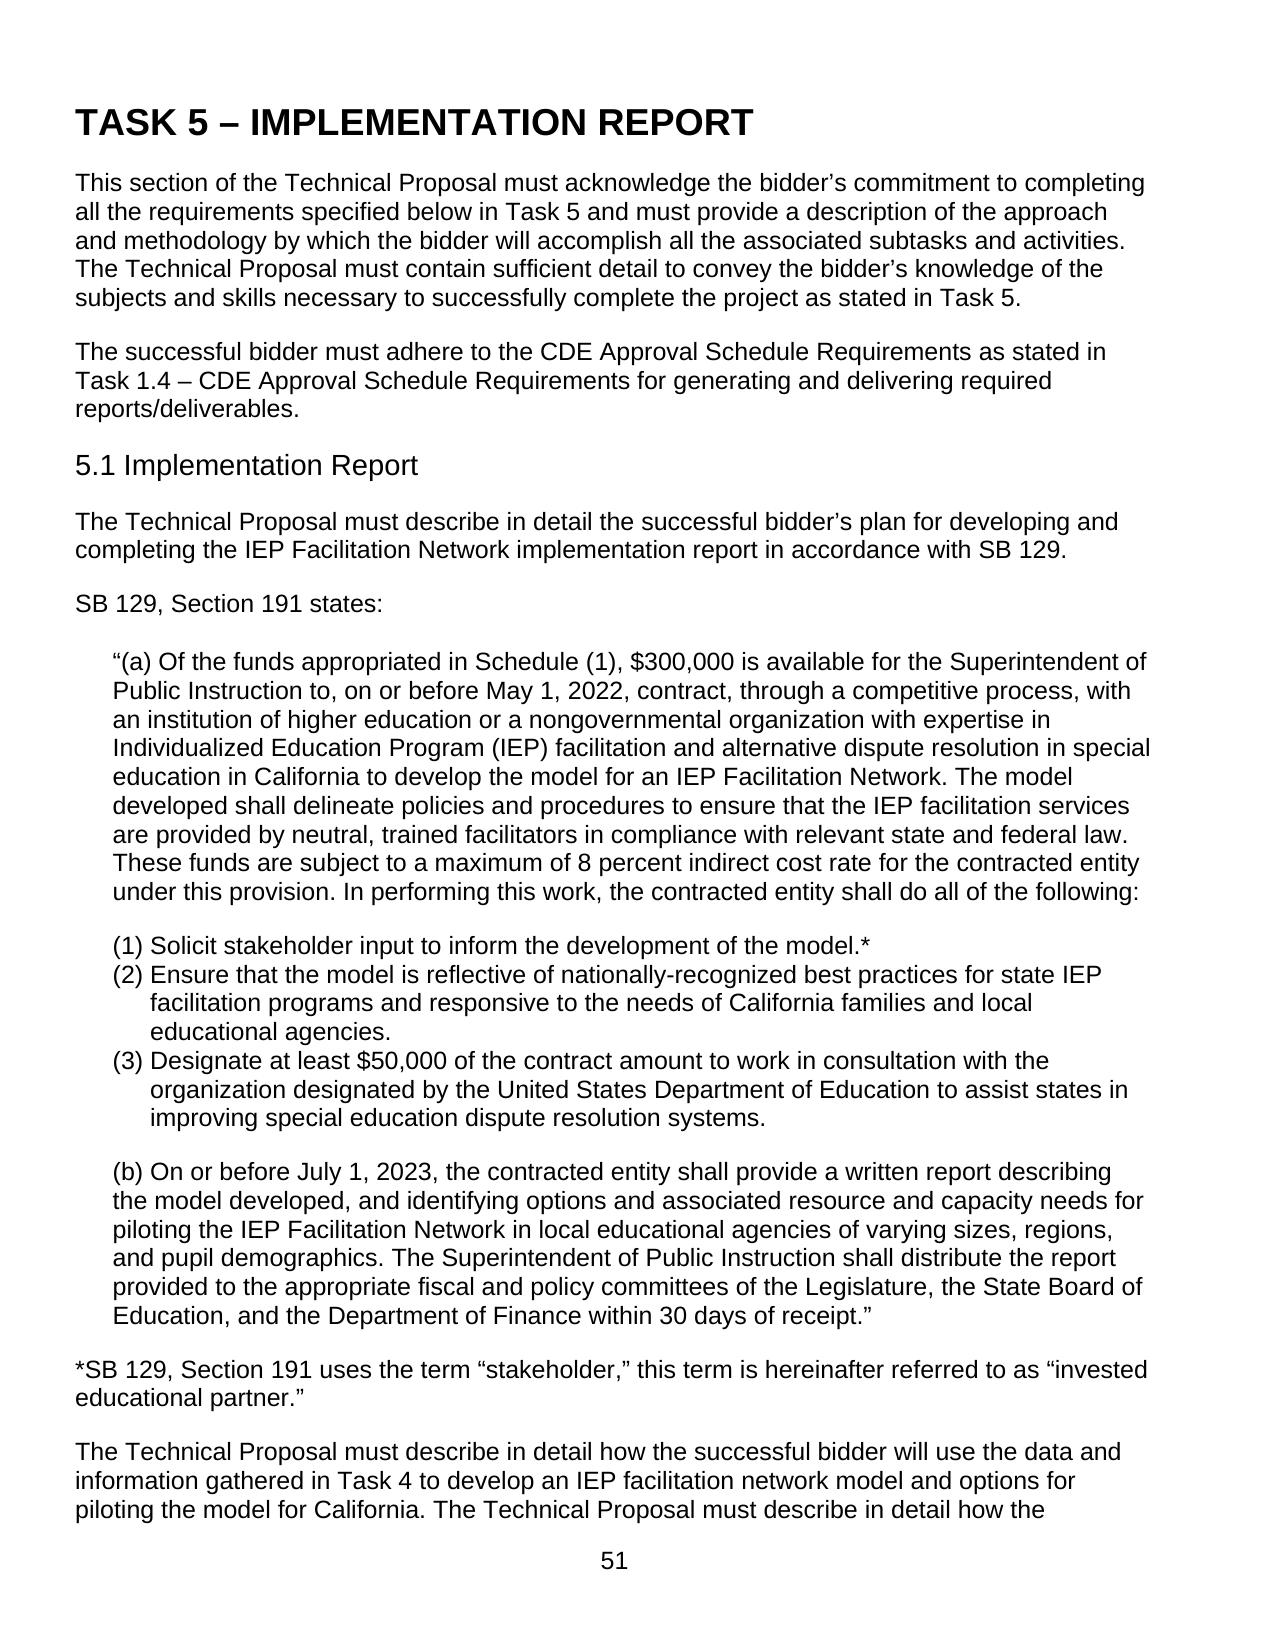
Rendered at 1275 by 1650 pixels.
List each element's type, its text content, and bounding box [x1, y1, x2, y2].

list Designate at least $50,000 of the contract amount to work in consultation with the organization designated by the United States Department of Education to assist states in improving special education dispute resolution systems. [112, 1046, 1153, 1132]
subtitle 5.1 Implementation Report [75, 448, 1153, 482]
subtitle TASK 5 – IMPLEMENTATION REPORT [75, 100, 1153, 143]
text *SB 129, Section 191 uses the term “stakeholder,” this term is hereinafter referred to as “invested educational partner.” [75, 1354, 1153, 1412]
text The Technical Proposal must describe in detail the successful bidder’s plan for developing and completing the IEP Facilitation Network implementation report in accordance with SB 129. [75, 507, 1153, 564]
text The successful bidder must adhere to the CDE Approval Schedule Requirements as stated in Task 1.4 – CDE Approval Schedule Requirements for generating and delivering required reports/deliverables. [75, 337, 1153, 423]
text This section of the Technical Proposal must acknowledge the bidder’s commitment to completing all the requirements specified below in Task 5 and must provide a description of the approach and methodology by which the bidder will accomplish all the associated subtasks and activities. The Technical Proposal must contain sufficient detail to convey the bidder’s knowledge of the subjects and skills necessary to successfully complete the project as stated in Task 5. [75, 168, 1153, 312]
text (b) On or before July 1, 2023, the contracted entity shall provide a written report describing the model developed, and identifying options and associated resource and capacity needs for piloting the IEP Facilitation Network in local educational agencies of varying sizes, regions, and pupil demographics. The Superintendent of Public Instruction shall distribute the report provided to the appropriate fiscal and policy committees of the Legislature, the State Board of Education, and the Department of Finance within 30 days of receipt.” [112, 1157, 1153, 1329]
text “(a) Of the funds appropriated in Schedule (1), $300,000 is available for the Superintendent of Public Instruction to, on or before May 1, 2022, contract, through a competitive process, with an institution of higher education or a nongovernmental organization with expertise in Individualized Education Program (IEP) facilitation and alternative dispute resolution in special education in California to develop the model for an IEP Facilitation Network. The model developed shall delineate policies and procedures to ensure that the IEP facilitation services are provided by neutral, trained facilitators in compliance with relevant state and federal law. These funds are subject to a maximum of 8 percent indirect cost rate for the contracted entity under this provision. In performing this work, the contracted entity shall do all of the following: [112, 647, 1153, 906]
text SB 129, Section 191 states: [75, 589, 1153, 618]
list Ensure that the model is reflective of nationally-recognized best practices for state IEP facilitation programs and responsive to the needs of California families and local educational agencies. [112, 959, 1153, 1046]
list Solicit stakeholder input to inform the development of the model.* [112, 931, 1153, 959]
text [75, 1437, 1153, 1523]
